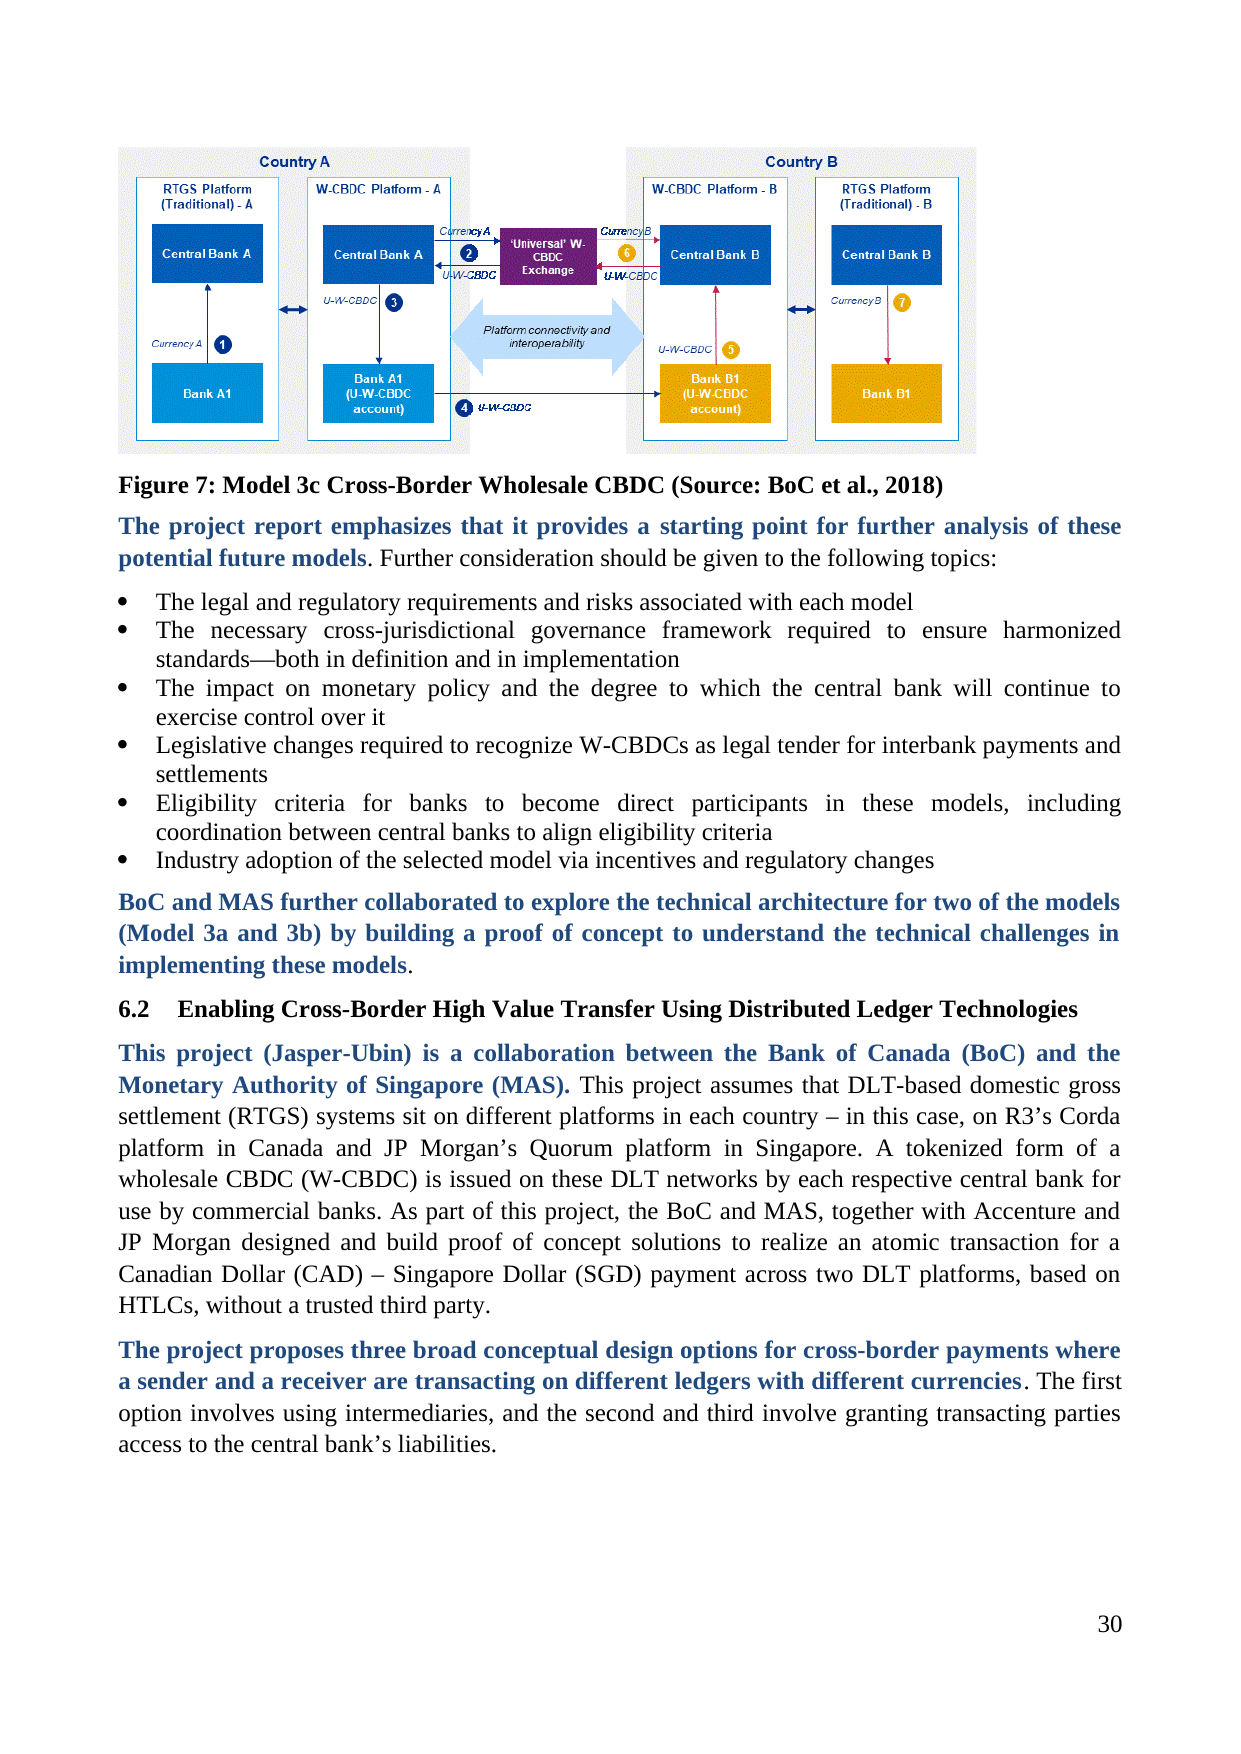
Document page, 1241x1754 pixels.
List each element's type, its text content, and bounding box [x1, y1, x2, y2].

list Eligibility criteria for banks to become direct participants in these models, including coordination between central banks to align eligibility criteria [118, 788, 1122, 846]
text The project proposes three broad conceptual design options for cross-border payments where a sender and a receiver are transacting on different ledgers with different currencies. The first option involves using intermediaries, and the second and third involve granting transacting parties access to the central bank’s liabilities. [118, 1335, 1122, 1458]
list Industry adoption of the selected model via incentives and regulatory changes [118, 846, 1122, 874]
list The necessary cross-jurisdictional governance framework required to ensure harmonized standards—both in definition and in implementation [118, 616, 1122, 673]
list Legislative changes required to recognize W-CBDCs as legal tender for interbank payments and settlements [118, 731, 1122, 788]
subtitle Enabling Cross-Border High Value Transfer Using Distributed Ledger Technologies [118, 994, 1122, 1023]
text This project (Jasper-Ubin) is a collaboration between the Bank of Canada (BoC) and the Monetary Authority of Singapore (MAS). This project assumes that DLT-based domestic gross settlement (RTGS) systems sit on different platforms in each country – in this case, on R3’s Corda platform in Canada and JP Morgan’s Quorum platform in Singapore. A tokenized form of a wholesale CBDC (W-CBDC) is issued on these DLT networks by each respective central bank for use by commercial banks. As part of this project, the BoC and MAS, together with Accenture and JP Morgan designed and build proof of concept solutions to realize an atomic transaction for a Canadian Dollar (CAD) – Singapore Dollar (SGD) payment across two DLT platforms, based on HTLCs, without a trusted third party. [118, 1038, 1122, 1319]
list The impact on monetary policy and the degree to which the central bank will continue to exercise control over it [118, 673, 1122, 731]
text The project report emphasizes that it provides a starting point for further analysis of these potential future models. Further consideration should be given to the following topics: [118, 511, 1122, 572]
list The legal and regulatory requirements and risks associated with each model [118, 587, 1122, 616]
text BoC and MAS further collaborated to explore the technical architecture for two of the models (Model 3a and 3b) by building a proof of concept to understand the technical challenges in implementing these models. [118, 887, 1122, 979]
picture [118, 147, 977, 454]
text Figure 7: Model 3c Cross-Border Wholesale CBDC (Source: BoC et al., 2018) [118, 470, 1122, 499]
